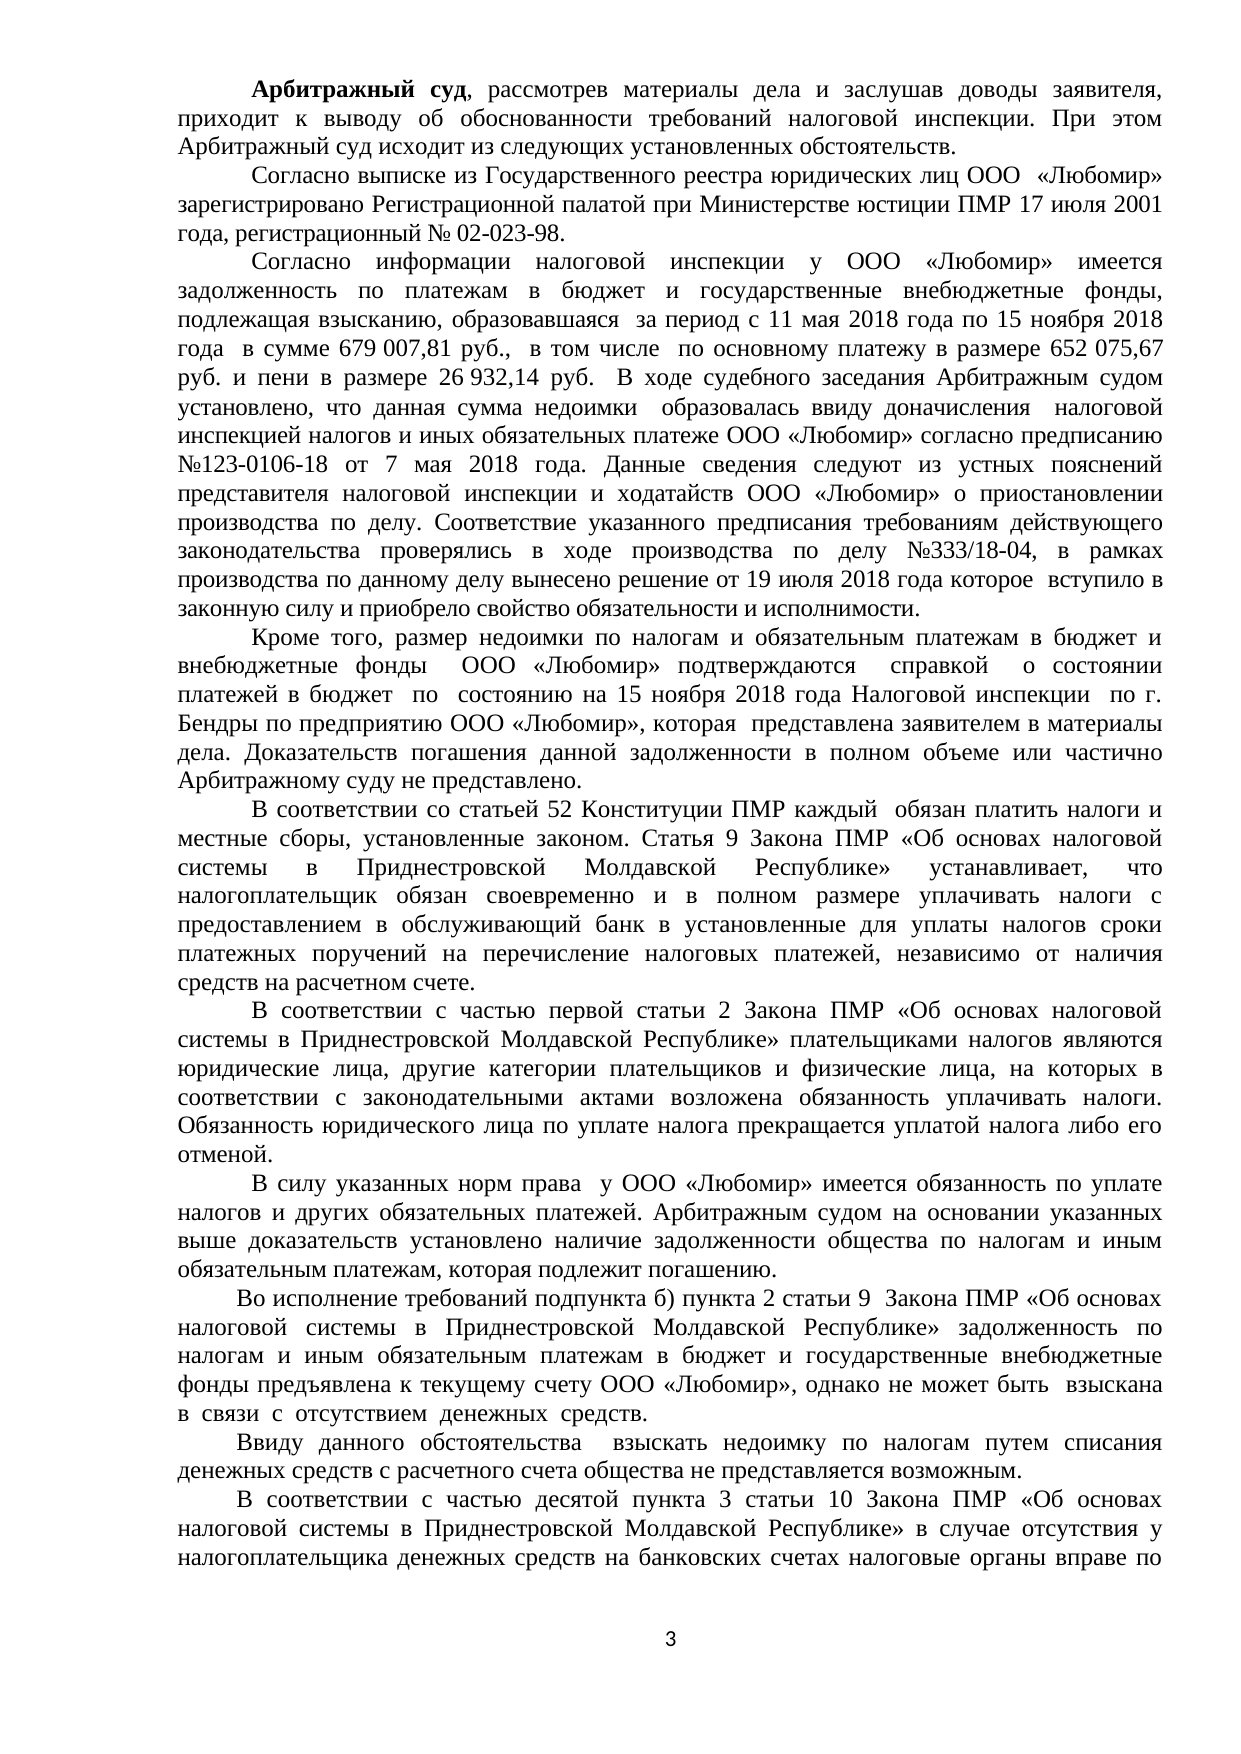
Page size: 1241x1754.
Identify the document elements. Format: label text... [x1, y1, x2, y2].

text Согласно информации налоговой инспекции у ООО «Любомир» имеется задолженность по платежам в бюджет и государственные внебюджетные фонды, подлежащая взысканию, образовавшаяся за период с 11 мая 2018 года по 15 ноября 2018 года в сумме 679 007,81 руб., в том числе по основному платежу в размере 652 075,67 руб. и пени в размере 26 932,14 руб. В ходе судебного заседания Арбитражным судом установлено, что данная сумма недоимки образовалась ввиду доначисления налоговой инспекцией налогов и иных обязательных платеже ООО «Любомир» согласно предписанию №123-0106-18 от 7 мая 2018 года. Данные сведения следуют из устных пояснений представителя налоговой инспекции и ходатайств ООО «Любомир» о приостановлении производства по делу. Соответствие указанного предписания требованиям действующего законодательства проверялись в ходе производства по делу №333/18-04, в рамках производства по данному делу вынесено решение от 19 июля 2018 года которое вступило в законную силу и приобрело свойство обязательности и исполнимости. [177, 246, 1164, 622]
text Кроме того, размер недоимки по налогам и обязательным платежам в бюджет и внебюджетные фонды ООО «Любомир» подтверждаются справкой о состоянии платежей в бюджет по состоянию на 15 ноября 2018 года Налоговой инспекции по г. Бендры по предприятию ООО «Любомир», которая представлена заявителем в материалы дела. Доказательств погашения данной задолженности в полном объеме или частично Арбитражному суду не представлено. [177, 622, 1164, 794]
text В соответствии с частью первой статьи 2 Закона ПМР «Об основах налоговой системы в Приднестровской Молдавской Республике» плательщиками налогов являются юридические лица, другие категории плательщиков и физические лица, на которых в соответствии с законодательными актами возложена обязанность уплачивать налоги. Обязанность юридического лица по уплате налога прекращается уплатой налога либо его отменой. [177, 996, 1163, 1168]
text Арбитражный суд, рассмотрев материалы дела и заслушав доводы заявителя, приходит к выводу об обоснованности требований налоговой инспекции. При этом Арбитражный суд исходит из следующих установленных обстоятельств. [177, 74, 1163, 160]
text Ввиду данного обстоятельства взыскать недоимку по налогам путем списания денежных средств с расчетного счета общества не представляется возможным. [177, 1427, 1163, 1484]
text В силу указанных норм права у ООО «Любомир» имеется обязанность по уплате налогов и других обязательных платежей. Арбитражным судом на основании указанных выше доказательств установлено наличие задолженности общества по налогам и иным обязательным платежам, которая подлежит погашению. [177, 1168, 1163, 1283]
text В соответствии со статьей 52 Конституции ПМР каждый обязан платить налоги и местные сборы, установленные законом. Статья 9 Закона ПМР «Об основах налоговой системы в Приднестровской Молдавской Республике» устанавливает, что налогоплательщик обязан своевременно и в полном размере уплачивать налоги с предоставлением в обслуживающий банк в установленные для уплаты налогов сроки платежных поручений на перечисление налоговых платежей, независимо от наличия средств на расчетном счете. [177, 794, 1163, 996]
text Во исполнение требований подпункта б) пункта 2 статьи 9 Закона ПМР «Об основах налоговой системы в Приднестровской Молдавской Республике» задолженность по налогам и иным обязательным платежам в бюджет и государственные внебюджетные фонды предъявлена к текущему счету ООО «Любомир», однако не может быть взыскана в связи с отсутствием денежных средств. [177, 1283, 1163, 1427]
text Согласно выписке из Государственного реестра юридических лиц ООО «Любомир» зарегистрировано Регистрационной палатой при Министерстве юстиции ПМР 17 июля 2001 года, регистрационный № 02-023-98. [177, 160, 1163, 246]
